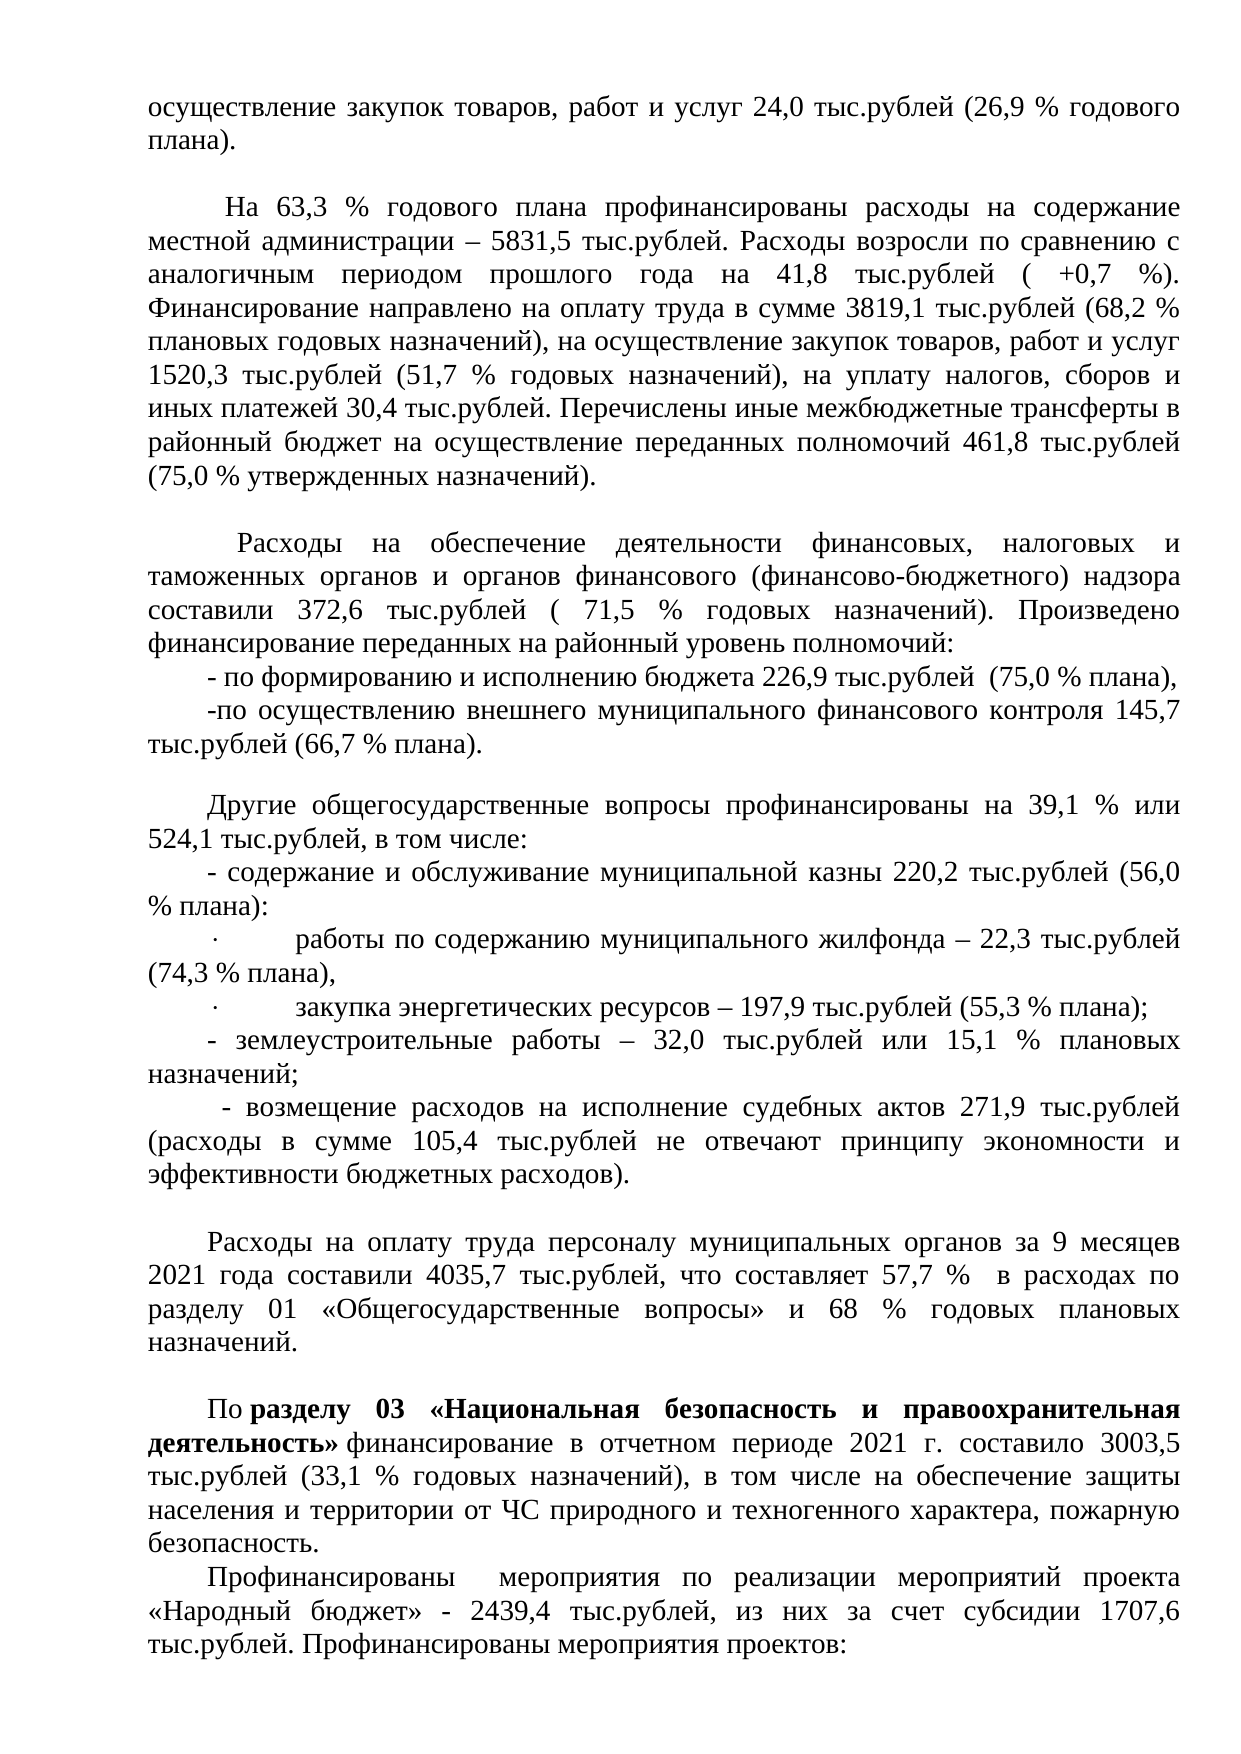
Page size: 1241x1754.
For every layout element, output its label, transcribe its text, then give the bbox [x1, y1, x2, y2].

text Расходы на обеспечение деятельности финансовых, налоговых и таможенных органов и органов финансового (финансово-бюджетного) надзора составили 372,6 тыс.рублей ( 71,5 % годовых назначений). Произведено финансирование переданных на районный уровень полномочий: [148, 525, 1181, 659]
text - возмещение расходов на исполнение судебных актов 271,9 тыс.рублей (расходы в сумме 105,4 тыс.рублей не отвечают принципу экономности и эффективности бюджетных расходов). [148, 1089, 1181, 1190]
text - содержание и обслуживание муниципальной казны 220,2 тыс.рублей (56,0 % плана): [148, 854, 1181, 922]
text - землеустроительные работы – 32,0 тыс.рублей или 15,1 % плановых назначений; [148, 1022, 1181, 1089]
text Другие общегосударственные вопросы профинансированы на 39,1 % или 524,1 тыс.рублей, в том числе: [148, 787, 1181, 854]
text На 63,3 % годового плана профинансированы расходы на содержание местной администрации – 5831,5 тыс.рублей. Расходы возросли по сравнению с аналогичным периодом прошлого года на 41,8 тыс.рублей ( +0,7 %). Финансирование направлено на оплату труда в сумме 3819,1 тыс.рублей (68,2 % плановых годовых назначений), на осуществление закупок товаров, работ и услуг 1520,3 тыс.рублей (51,7 % годовых назначений), на уплату налогов, сборов и иных платежей 30,4 тыс.рублей. Перечислены иные межбюджетные трансферты в районный бюджет на осуществление переданных полномочий 461,8 тыс.рублей (75,0 % утвержденных назначений). [148, 189, 1181, 491]
list работы по содержанию муниципального жилфонда – 22,3 тыс.рублей (74,3 % плана), [148, 922, 1181, 989]
text -по осуществлению внешнего муниципального финансового контроля 145,7 тыс.рублей (66,7 % плана). [148, 692, 1181, 759]
text Профинансированы мероприятия по реализации мероприятий проекта «Народный бюджет» - 2439,4 тыс.рублей, из них за счет субсидии 1707,6 тыс.рублей. Профинансированы мероприятия проектов: [148, 1559, 1181, 1660]
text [148, 89, 1181, 156]
list закупка энергетических ресурсов – 197,9 тыс.рублей (55,3 % плана); [148, 989, 1181, 1022]
text - по формированию и исполнению бюджета 226,9 тыс.рублей (75,0 % плана), [148, 659, 1181, 692]
text По разделу 03 «Национальная безопасность и правоохранительная деятельность» финансирование в отчетном периоде 2021 г. составило 3003,5 тыс.рублей (33,1 % годовых назначений), в том числе на обеспечение защиты населения и территории от ЧС природного и техногенного характера, пожарную безопасность. [148, 1391, 1181, 1559]
text Расходы на оплату труда персоналу муниципальных органов за 9 месяцев 2021 года составили 4035,7 тыс.рублей, что составляет 57,7 % в расходах по разделу 01 «Общегосударственные вопросы» и 68 % годовых плановых назначений. [148, 1224, 1181, 1358]
